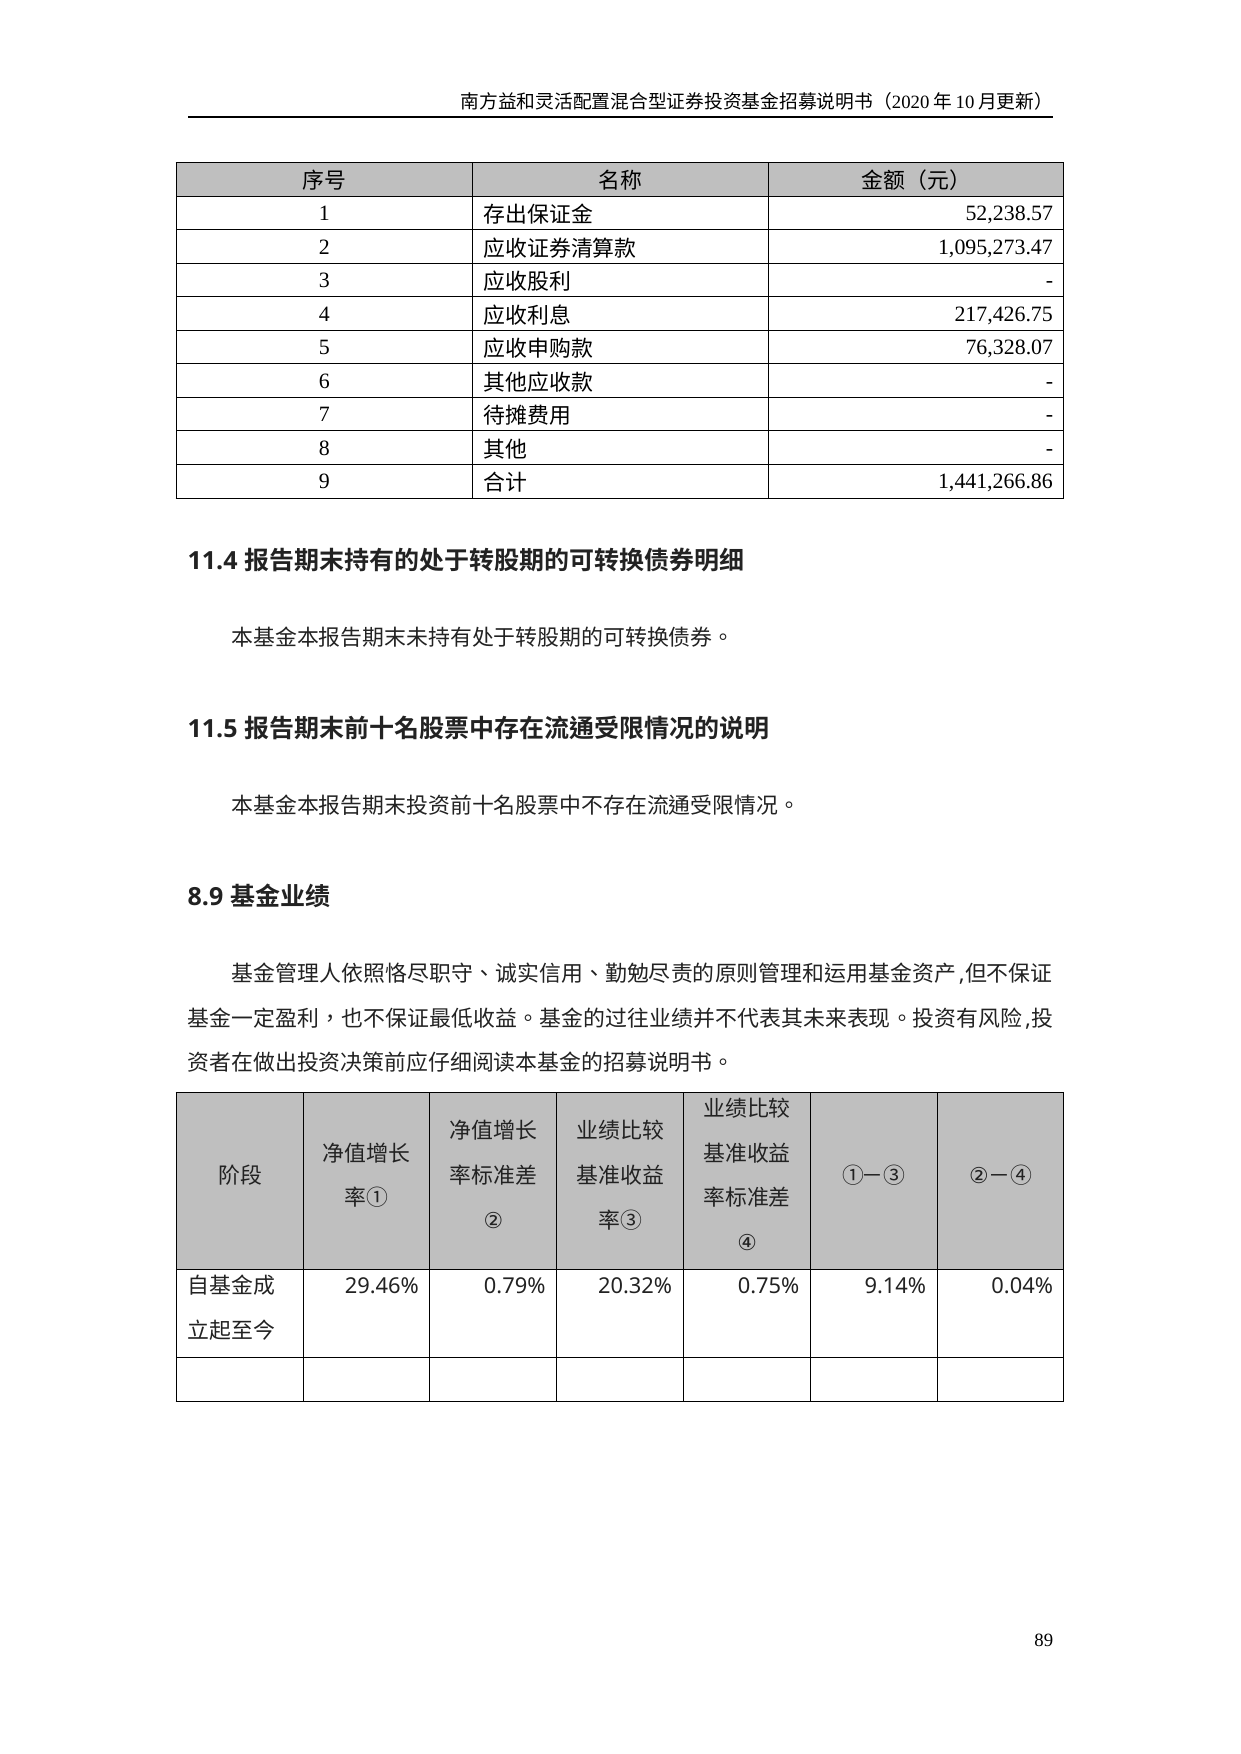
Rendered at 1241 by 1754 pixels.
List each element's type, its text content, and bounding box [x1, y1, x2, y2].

text 11.4 报告期末持有的处于转股期的可转换债券明细 [187, 528, 1053, 593]
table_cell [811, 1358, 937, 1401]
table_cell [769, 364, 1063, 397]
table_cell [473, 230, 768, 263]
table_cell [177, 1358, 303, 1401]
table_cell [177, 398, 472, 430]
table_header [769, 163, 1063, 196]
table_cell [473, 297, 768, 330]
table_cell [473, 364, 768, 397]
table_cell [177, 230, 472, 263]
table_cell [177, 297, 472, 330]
text 本基金本报告期末未持有处于转股期的可转换债券。 [187, 622, 1053, 652]
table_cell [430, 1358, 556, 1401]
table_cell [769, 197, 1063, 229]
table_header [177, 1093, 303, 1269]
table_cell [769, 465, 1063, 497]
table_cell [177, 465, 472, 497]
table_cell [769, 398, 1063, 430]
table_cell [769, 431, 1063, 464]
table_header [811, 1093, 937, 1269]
text 基金管理人依照恪尽职守、诚实信用、勤勉尽责的原则管理和运用基金资产,但不保证基金一定盈利，也不保证最低收益。基金的过往业绩并不代表其未来表现。投资有风险,投资者在做出投资决策前应仔细阅读本基金的招募说明书。 [187, 958, 1053, 1077]
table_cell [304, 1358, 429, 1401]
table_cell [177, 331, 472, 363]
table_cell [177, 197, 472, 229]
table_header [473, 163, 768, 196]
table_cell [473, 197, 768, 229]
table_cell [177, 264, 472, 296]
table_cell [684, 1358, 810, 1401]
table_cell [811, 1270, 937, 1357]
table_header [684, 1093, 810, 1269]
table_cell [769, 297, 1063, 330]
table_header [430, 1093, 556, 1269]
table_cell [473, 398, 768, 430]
text 8.9 基金业绩 [187, 864, 1053, 929]
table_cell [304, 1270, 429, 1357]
text 11.5 报告期末前十名股票中存在流通受限情况的说明 [187, 696, 1053, 761]
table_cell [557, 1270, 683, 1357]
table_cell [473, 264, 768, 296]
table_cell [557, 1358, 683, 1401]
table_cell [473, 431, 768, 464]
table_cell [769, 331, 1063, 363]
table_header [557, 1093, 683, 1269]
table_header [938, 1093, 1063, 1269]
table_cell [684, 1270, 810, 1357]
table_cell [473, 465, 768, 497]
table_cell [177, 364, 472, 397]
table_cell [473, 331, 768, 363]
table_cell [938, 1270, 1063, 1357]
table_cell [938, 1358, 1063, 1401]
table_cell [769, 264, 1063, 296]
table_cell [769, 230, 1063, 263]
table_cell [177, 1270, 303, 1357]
text 本基金本报告期末投资前十名股票中不存在流通受限情况。 [187, 790, 1053, 819]
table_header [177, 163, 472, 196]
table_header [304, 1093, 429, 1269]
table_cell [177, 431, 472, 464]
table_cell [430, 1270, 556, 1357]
